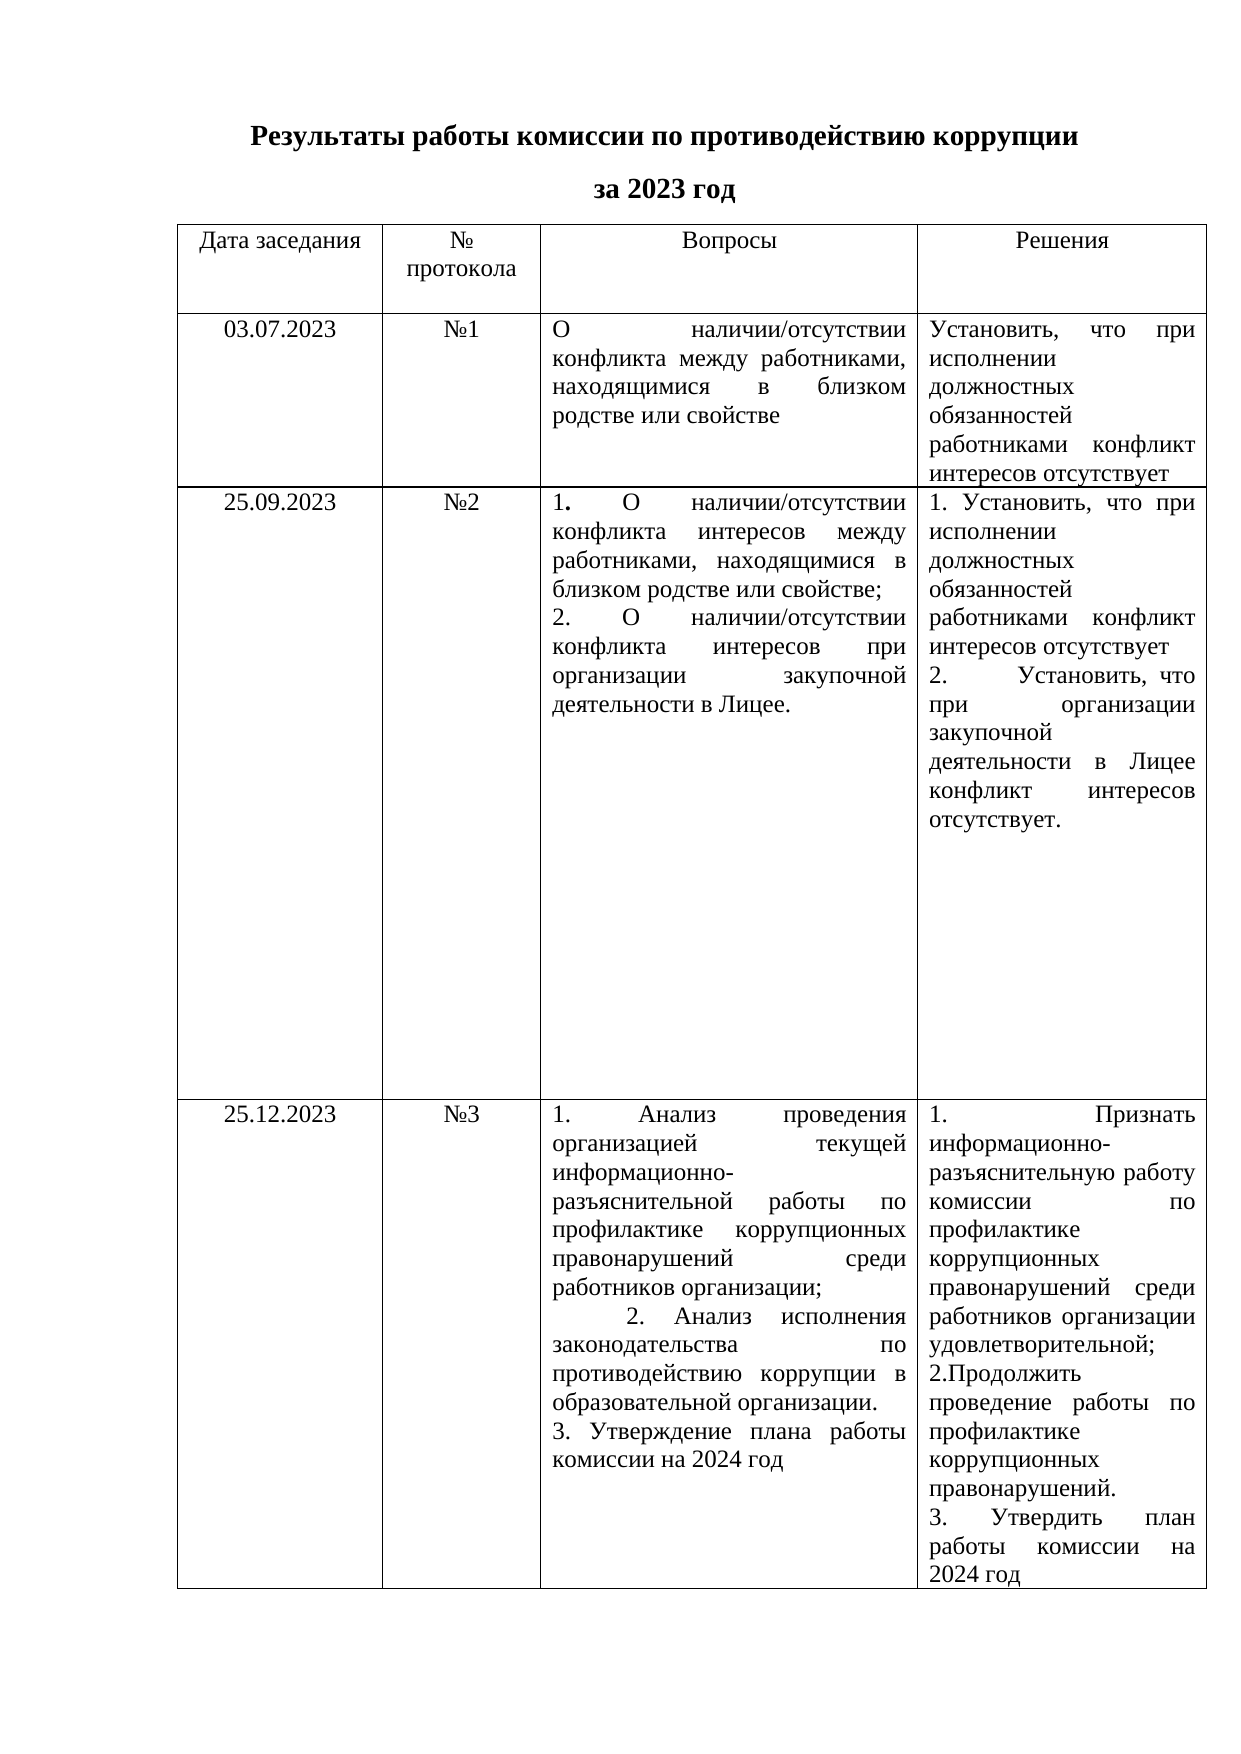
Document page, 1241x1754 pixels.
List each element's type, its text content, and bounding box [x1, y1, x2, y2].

table_header Дата заседания [178, 225, 382, 313]
text за 2023 год [177, 171, 1152, 204]
table_cell Установить, что при исполнении должностных обязанностей работниками конфликт интересов отсутствует [918, 314, 1206, 486]
table_cell 03.07.2023 [178, 314, 382, 486]
text Результаты работы комиссии по противодействию коррупции [177, 118, 1152, 152]
table_cell 25.09.2023 [178, 488, 382, 1098]
table_cell №3 [383, 1100, 540, 1588]
table_cell №1 [383, 314, 540, 486]
table_cell 1. Анализ проведения организацией текущей информационно-разъяснительной работы по профилактике коррупционных правонарушений среди работников организации; 2. Анализ исполнения законодательства по противодействию коррупции в образовательной организации. 3. Утверждение плана работы комиссии на 2024 год [541, 1100, 917, 1588]
table_header Вопросы [541, 225, 917, 313]
table_cell 1. Признать информационно-разъяснительную работу комиссии по профилактике коррупционных правонарушений среди работников организации удовлетворительной; 2.Продолжить проведение работы по профилактике коррупционных правонарушений. 3. Утвердить план работы комиссии на 2024 год [918, 1100, 1206, 1588]
table_cell О наличии/отсутствии конфликта между работниками, находящимися в близком родстве или свойстве [541, 314, 917, 486]
table_header Решения [918, 225, 1206, 313]
table_cell 1. О наличии/отсутствии конфликта интересов между работниками, находящимися в близком родстве или свойстве; 2. О наличии/отсутствии конфликта интересов при организации закупочной деятельности в Лицее. [541, 488, 917, 1098]
table_cell №2 [383, 488, 540, 1098]
table_cell 1. Установить, что при исполнении должностных обязанностей работниками конфликт интересов отсутствует 2. Установить, что при организации закупочной деятельности в Лицее конфликт интересов отсутствует. [918, 488, 1206, 1098]
table_header № протокола [383, 225, 540, 313]
table_cell 25.12.2023 [178, 1100, 382, 1588]
